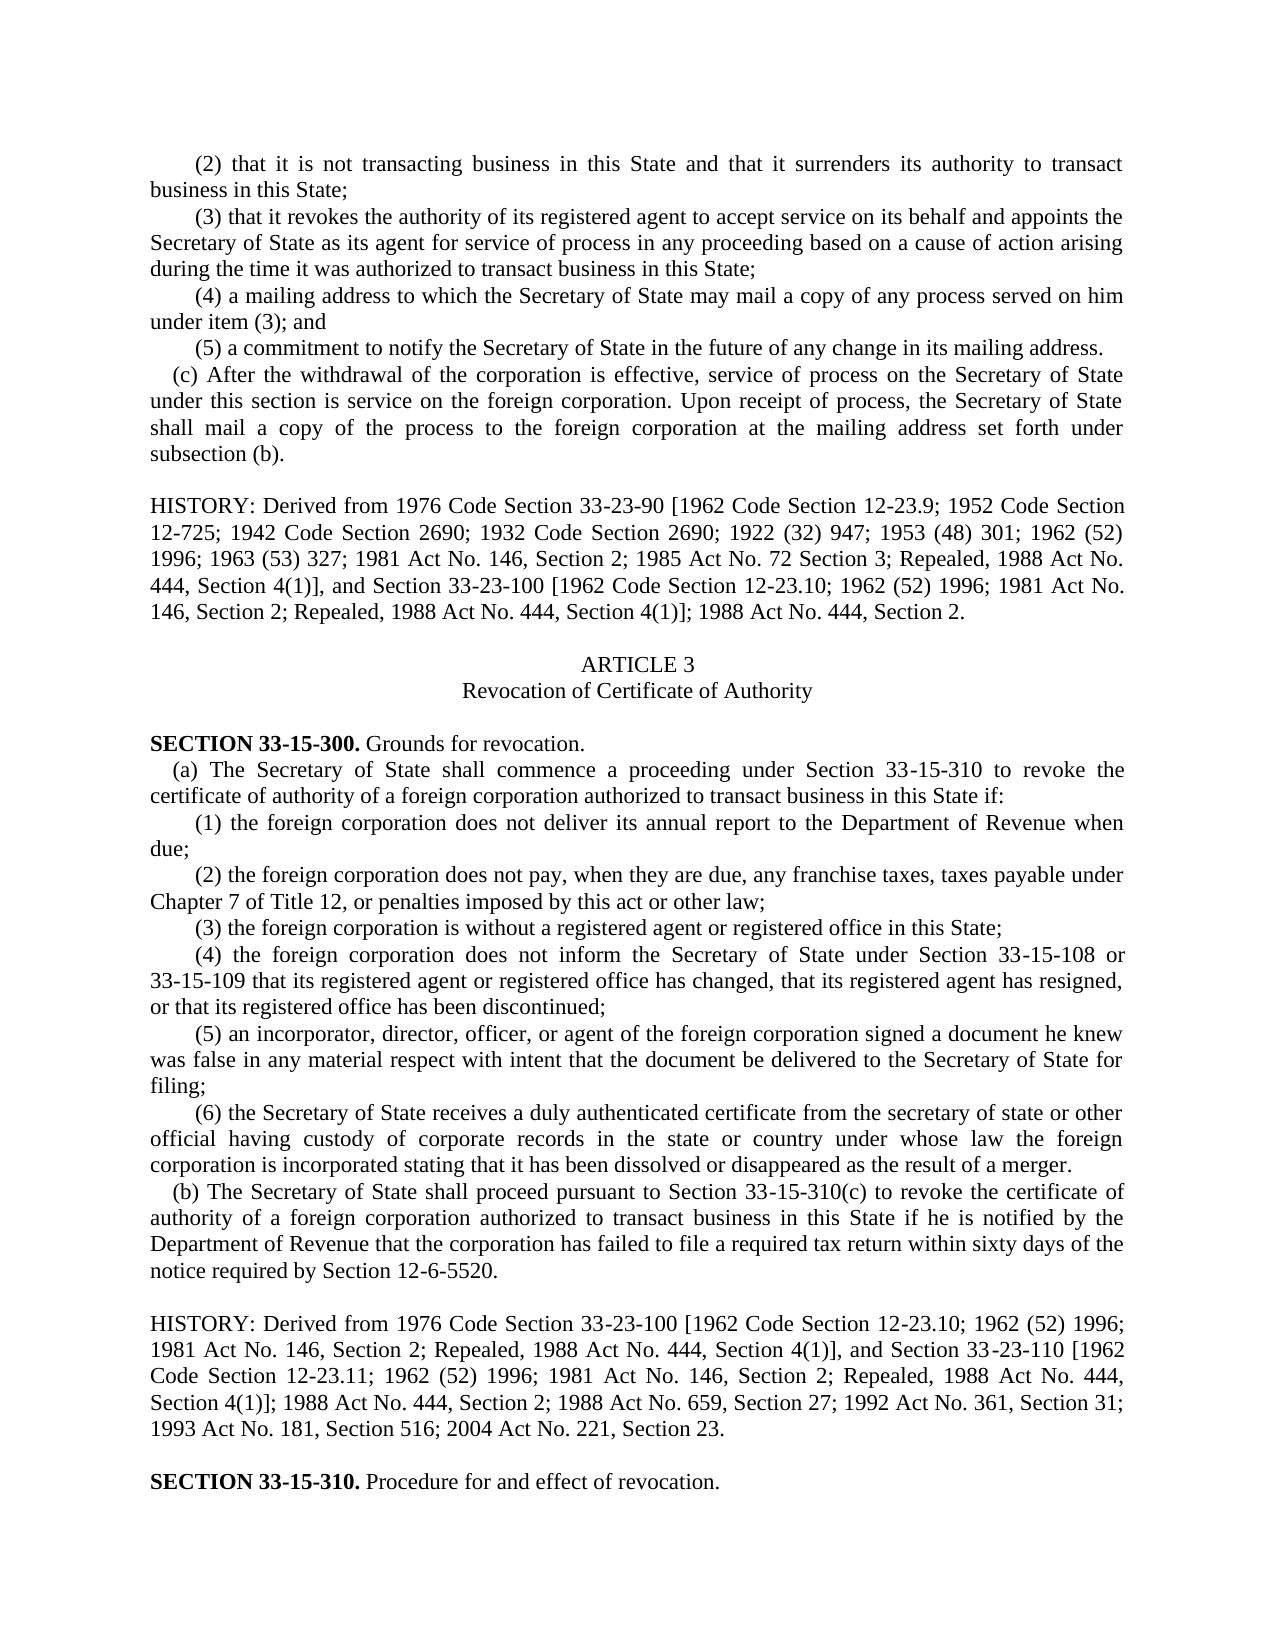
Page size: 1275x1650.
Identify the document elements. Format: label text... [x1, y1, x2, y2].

text (a) The Secretary of State shall commence a proceeding under Section 33-15-310 to revoke the certificate of authority of a foreign corporation authorized to transact business in this State if: [150, 756, 1125, 809]
text (2) that it is not transacting business in this State and that it surrenders its authority to transact business in this State; [150, 150, 1125, 203]
text (5) a commitment to notify the Secretary of State in the future of any change in its mailing address. [150, 334, 1125, 361]
text (4) the foreign corporation does not inform the Secretary of State under Section 33-15-108 or 33-15-109 that its registered agent or registered office has changed, that its registered agent has resigned, or that its registered office has been discontinued; [150, 941, 1125, 1020]
text (4) a mailing address to which the Secretary of State may mail a copy of any process served on him under item (3); and [150, 282, 1125, 334]
text (6) the Secretary of State receives a duly authenticated certificate from the secretary of state or other official having custody of corporate records in the state or country under whose law the foreign corporation is incorporated stating that it has been dissolved or disappeared as the result of a merger. [150, 1099, 1125, 1178]
text SECTION 33-15-300. Grounds for revocation. [150, 730, 1125, 756]
text (3) the foreign corporation is without a registered agent or registered office in this State; [150, 914, 1125, 941]
text (1) the foreign corporation does not deliver its annual report to the Department of Revenue when due; [150, 809, 1125, 862]
text ARTICLE 3 [150, 651, 1125, 677]
text (b) The Secretary of State shall proceed pursuant to Section 33-15-310(c) to revoke the certificate of authority of a foreign corporation authorized to transact business in this State if he is notified by the Department of Revenue that the corporation has failed to file a required tax return within sixty days of the notice required by Section 12-6-5520. [150, 1178, 1125, 1283]
text Revocation of Certificate of Authority [150, 677, 1125, 703]
text HISTORY: Derived from 1976 Code Section 33-23-90 [1962 Code Section 12-23.9; 1952 Code Section 12-725; 1942 Code Section 2690; 1932 Code Section 2690; 1922 (32) 947; 1953 (48) 301; 1962 (52) 1996; 1963 (53) 327; 1981 Act No. 146, Section 2; 1985 Act No. 72 Section 3; Repealed, 1988 Act No. 444, Section 4(1)], and Section 33-23-100 [1962 Code Section 12-23.10; 1962 (52) 1996; 1981 Act No. 146, Section 2; Repealed, 1988 Act No. 444, Section 4(1)]; 1988 Act No. 444, Section 2. [150, 493, 1125, 624]
text (3) that it revokes the authority of its registered agent to accept service on its behalf and appoints the Secretary of State as its agent for service of process in any proceeding based on a cause of action arising during the time it was authorized to transact business in this State; [150, 203, 1125, 282]
text (5) an incorporator, director, officer, or agent of the foreign corporation signed a document he knew was false in any material respect with intent that the document be delivered to the Secretary of State for filing; [150, 1020, 1125, 1099]
text (c) After the withdrawal of the corporation is effective, service of process on the Secretary of State under this section is service on the foreign corporation. Upon receipt of process, the Secretary of State shall mail a copy of the process to the foreign corporation at the mailing address set forth under subsection (b). [150, 361, 1125, 466]
text (2) the foreign corporation does not pay, when they are due, any franchise taxes, taxes payable under Chapter 7 of Title 12, or penalties imposed by this act or other law; [150, 862, 1125, 914]
text SECTION 33-15-310. Procedure for and effect of revocation. [150, 1468, 1125, 1494]
text HISTORY: Derived from 1976 Code Section 33-23-100 [1962 Code Section 12-23.10; 1962 (52) 1996; 1981 Act No. 146, Section 2; Repealed, 1988 Act No. 444, Section 4(1)], and Section 33-23-110 [1962 Code Section 12-23.11; 1962 (52) 1996; 1981 Act No. 146, Section 2; Repealed, 1988 Act No. 444, Section 4(1)]; 1988 Act No. 444, Section 2; 1988 Act No. 659, Section 27; 1992 Act No. 361, Section 31; 1993 Act No. 181, Section 516; 2004 Act No. 221, Section 23. [150, 1309, 1125, 1441]
